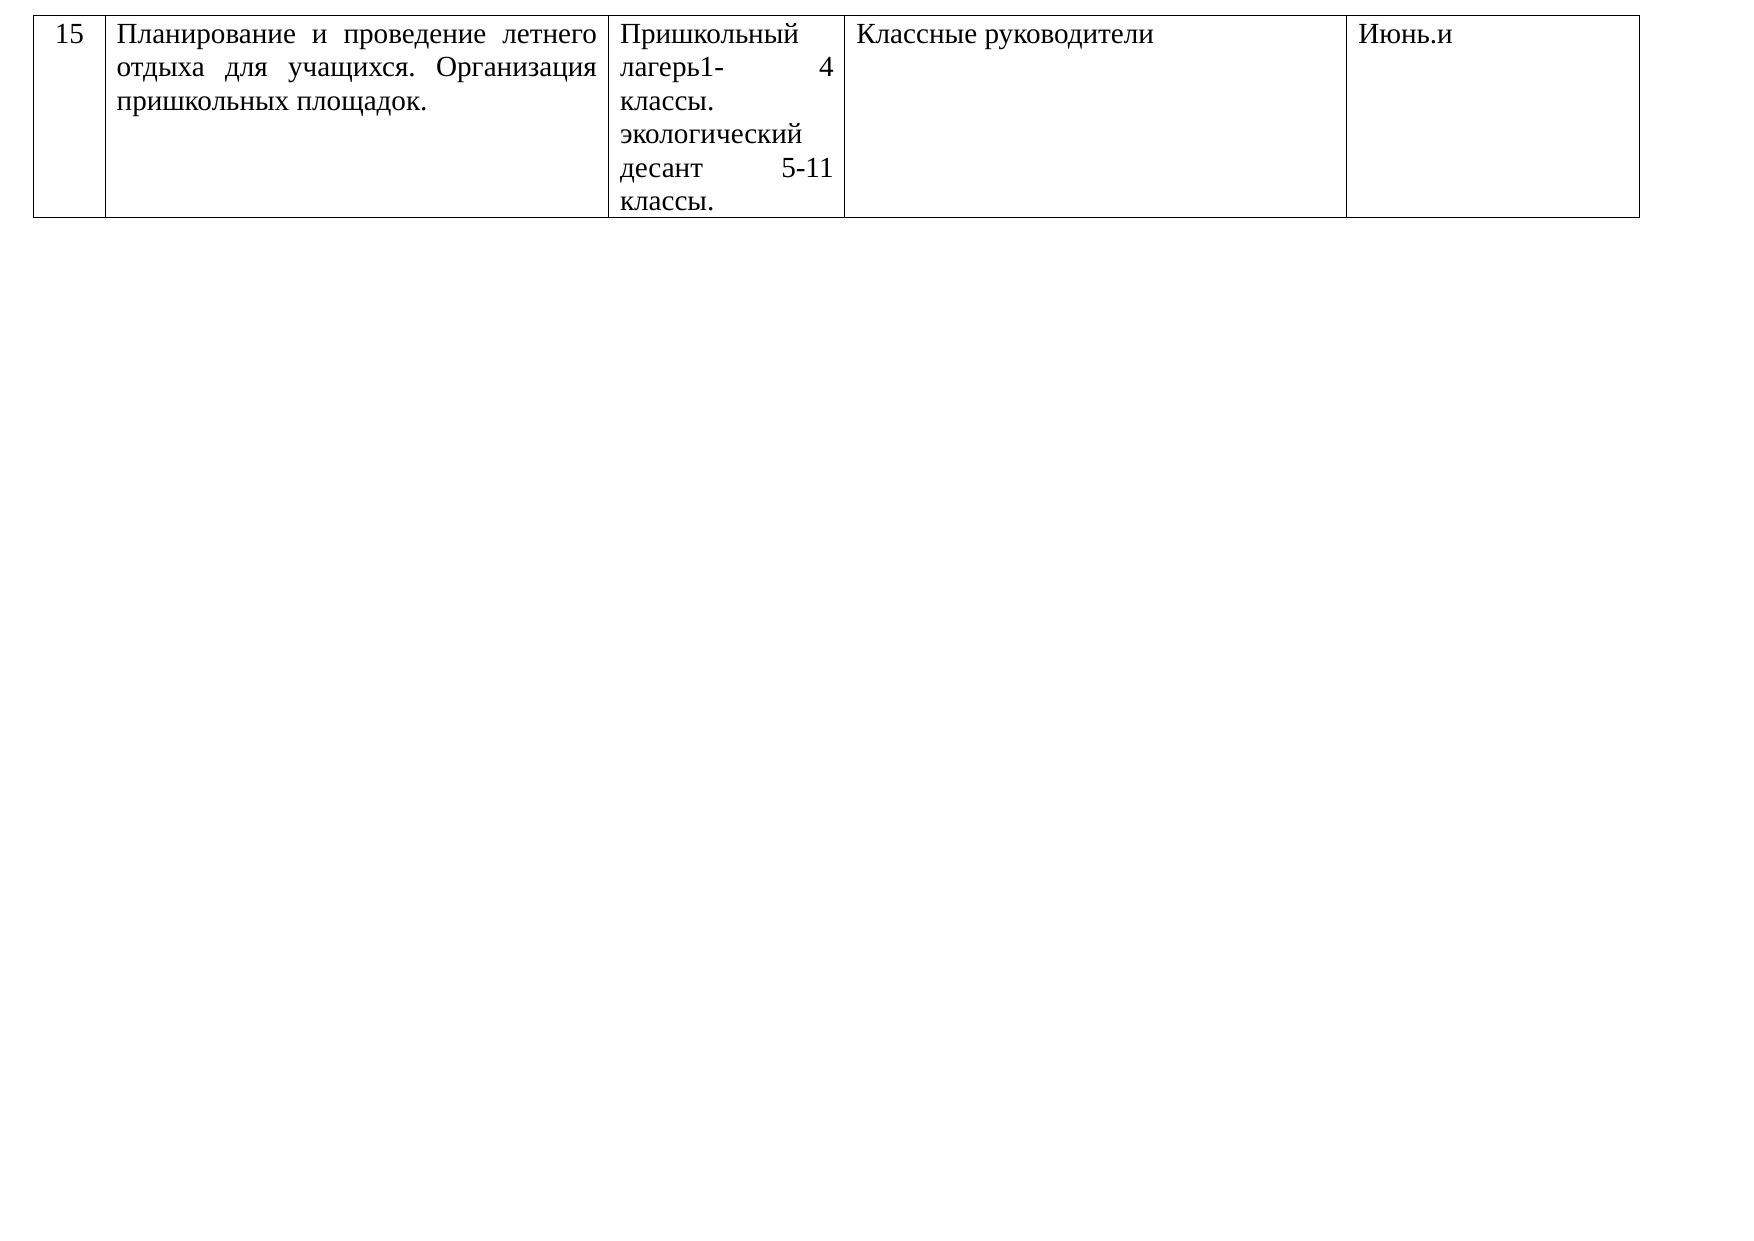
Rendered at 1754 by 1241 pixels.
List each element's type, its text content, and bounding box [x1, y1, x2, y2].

table_cell 15 [34, 16, 105, 217]
table_cell Июнь.и [1347, 16, 1639, 217]
table_cell Пришкольный лагерь1- 4 классы. экологический десант 5-11 классы. [609, 16, 844, 217]
table_cell Планирование и проведение летнего отдыха для учащихся. Организация пришкольных площадок. [106, 16, 608, 217]
table_cell Классные руководители [845, 16, 1346, 217]
